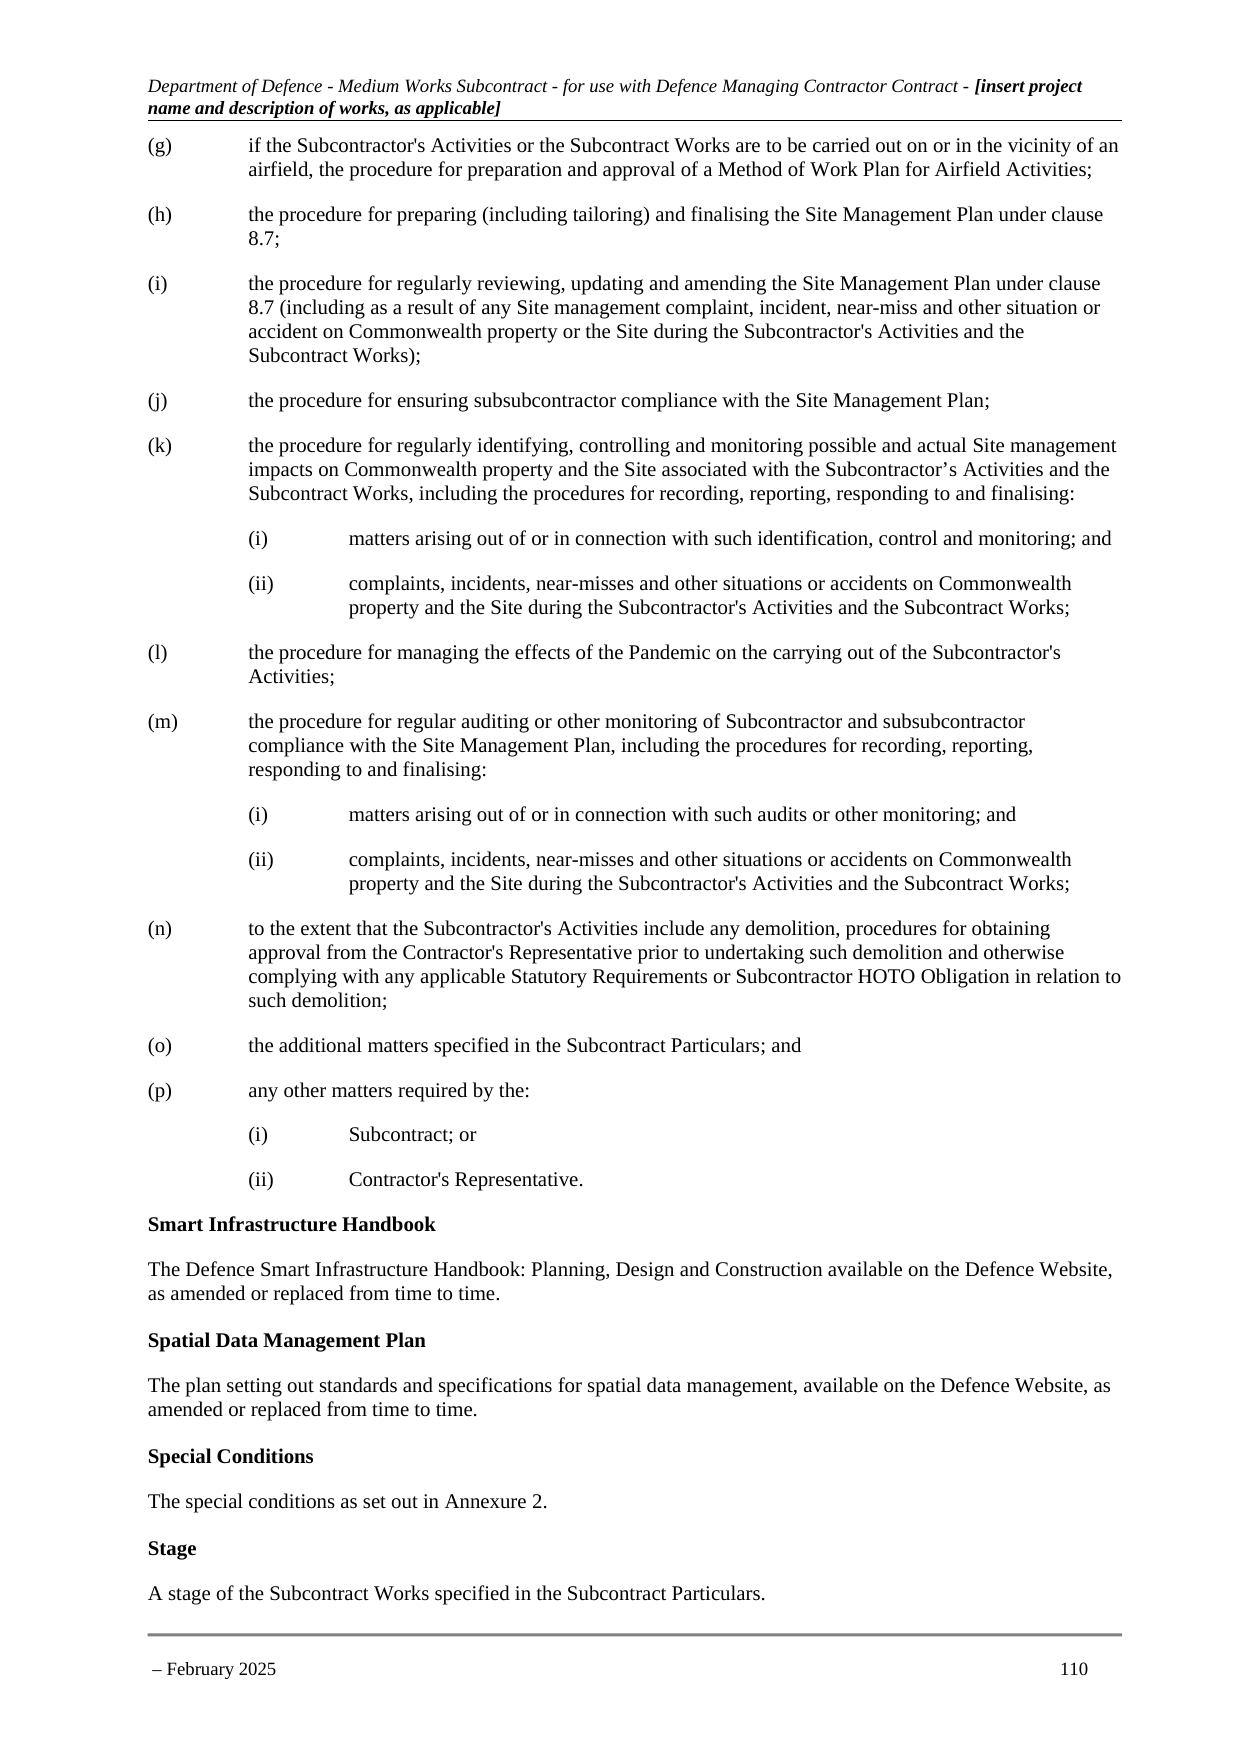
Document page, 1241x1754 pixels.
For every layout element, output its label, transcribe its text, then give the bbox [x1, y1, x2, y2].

list matters arising out of or in connection with such identification, control and monitoring; and [248, 526, 1122, 550]
list the procedure for preparing (including tailoring) and finalising the Site Management Plan under clause 8.7; [148, 202, 1122, 250]
list complaints, incidents, near-misses and other situations or accidents on Commonwealth property and the Site during the Subcontractor's Activities and the Subcontract Works; [248, 847, 1122, 895]
text Stage [148, 1536, 1122, 1560]
list the additional matters specified in the Subcontract Particulars; and [148, 1033, 1122, 1057]
list to the extent that the Subcontractor's Activities include any demolition, procedures for obtaining approval from the Contractor's Representative prior to undertaking such demolition and otherwise complying with any applicable Statutory Requirements or Subcontractor HOTO Obligation in relation to such demolition; [148, 916, 1122, 1012]
text The special conditions as set out in Annexure 2. [148, 1489, 1122, 1513]
list Subcontract; or [248, 1122, 1122, 1146]
text A stage of the Subcontract Works specified in the Subcontract Particulars. [148, 1581, 1122, 1605]
list the procedure for regularly identifying, controlling and monitoring possible and actual Site management impacts on Commonwealth property and the Site associated with the Subcontractor’s Activities and the Subcontract Works, including the procedures for recording, reporting, responding to and finalising: [148, 433, 1122, 505]
list the procedure for managing the effects of the Pandemic on the carrying out of the Subcontractor's Activities; [148, 640, 1122, 688]
list complaints, incidents, near-misses and other situations or accidents on Commonwealth property and the Site during the Subcontractor's Activities and the Subcontract Works; [248, 571, 1122, 619]
list the procedure for regularly reviewing, updating and amending the Site Management Plan under clause 8.7 (including as a result of any Site management complaint, incident, near-miss and other situation or accident on Commonwealth property or the Site during the Subcontractor's Activities and the Subcontract Works); [148, 271, 1122, 367]
list any other matters required by the: [148, 1077, 1122, 1102]
text Spatial Data Management Plan [148, 1328, 1122, 1352]
list The plan setting out standards and specifications for spatial data management, available on the Defence Website, as amended or replaced from time to time. [148, 1373, 1122, 1421]
text Special Conditions [148, 1444, 1122, 1468]
text The Defence Smart Infrastructure Handbook: Planning, Design and Construction available on the Defence Website, as amended or replaced from time to time. [148, 1257, 1122, 1305]
list the procedure for ensuring subsubcontractor compliance with the Site Management Plan; [148, 388, 1122, 412]
list Contractor's Representative. [248, 1167, 1122, 1191]
list if the Subcontractor's Activities or the Subcontract Works are to be carried out on or in the vicinity of an airfield, the procedure for preparation and approval of a Method of Work Plan for Airfield Activities; [148, 133, 1122, 181]
text Smart Infrastructure Handbook [148, 1212, 1122, 1236]
list the procedure for regular auditing or other monitoring of Subcontractor and subsubcontractor compliance with the Site Management Plan, including the procedures for recording, reporting, responding to and finalising: [148, 709, 1122, 781]
list matters arising out of or in connection with such audits or other monitoring; and [248, 802, 1122, 826]
